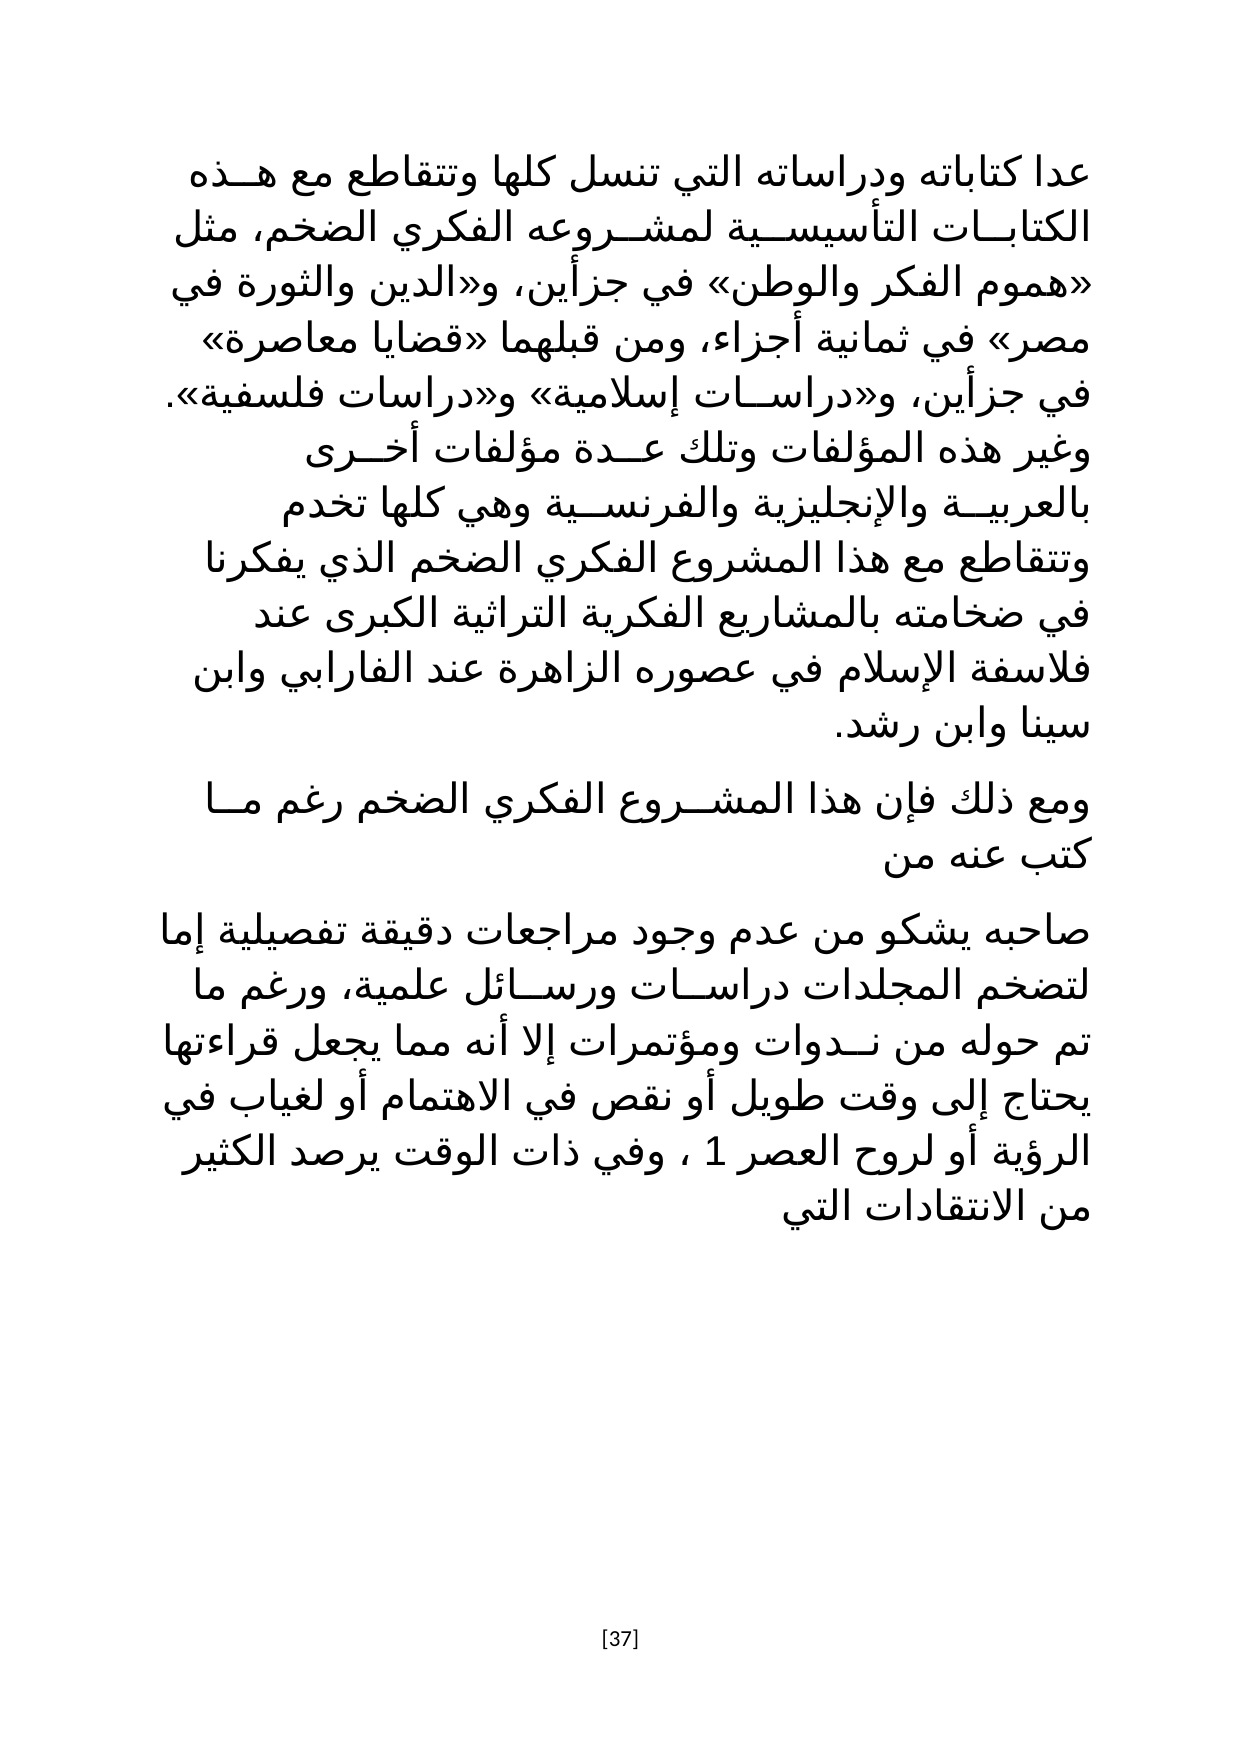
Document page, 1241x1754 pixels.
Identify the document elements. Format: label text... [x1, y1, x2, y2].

text عدا كتاباته ودراساته التي تنسل كلها وتتقاطع مع هــذه الكتابــات التأسيســية لمشــروعه الفكري الضخم، مثل «هموم الفكر والوطن» في جزأين، و«الدين والثورة في مصر» في ثمانية أجزاء، ومن قبلهما «قضايا معاصرة» في جزأين، و«دراســات إسلامية» و«دراسات فلسفية». وغير هذه المؤلفات وتلك عــدة مؤلفات أخــرى بالعربيــة والإنجليزية والفرنســية وهي كلها تخدم وتتقاطع مع هذا المشروع الفكري الضخم الذي يفكرنا في ضخامته بالمشاريع الفكرية التراثية الكبرى عند فلاسفة الإسلام في عصوره الزاهرة عند الفارابي وابن سينا وابن رشد. [148, 148, 1093, 747]
text صاحبه يشكو من عدم وجود مراجعات دقيقة تفصيلية إما لتضخم المجلدات دراســات ورســائل علمية، ورغم ما تم حوله من نــدوات ومؤتمرات إلا أنه مما يجعل قراءتها يحتاج إلى وقت طويل أو نقص في الاهتمام أو لغياب في الرؤية أو لروح العصر 1 ، وفي ذات الوقت يرصد الكثير من الانتقادات التي [148, 906, 1093, 1229]
text ومع ذلك فإن هذا المشــروع الفكري الضخم رغم مــا كتب عنه من [148, 774, 1093, 878]
